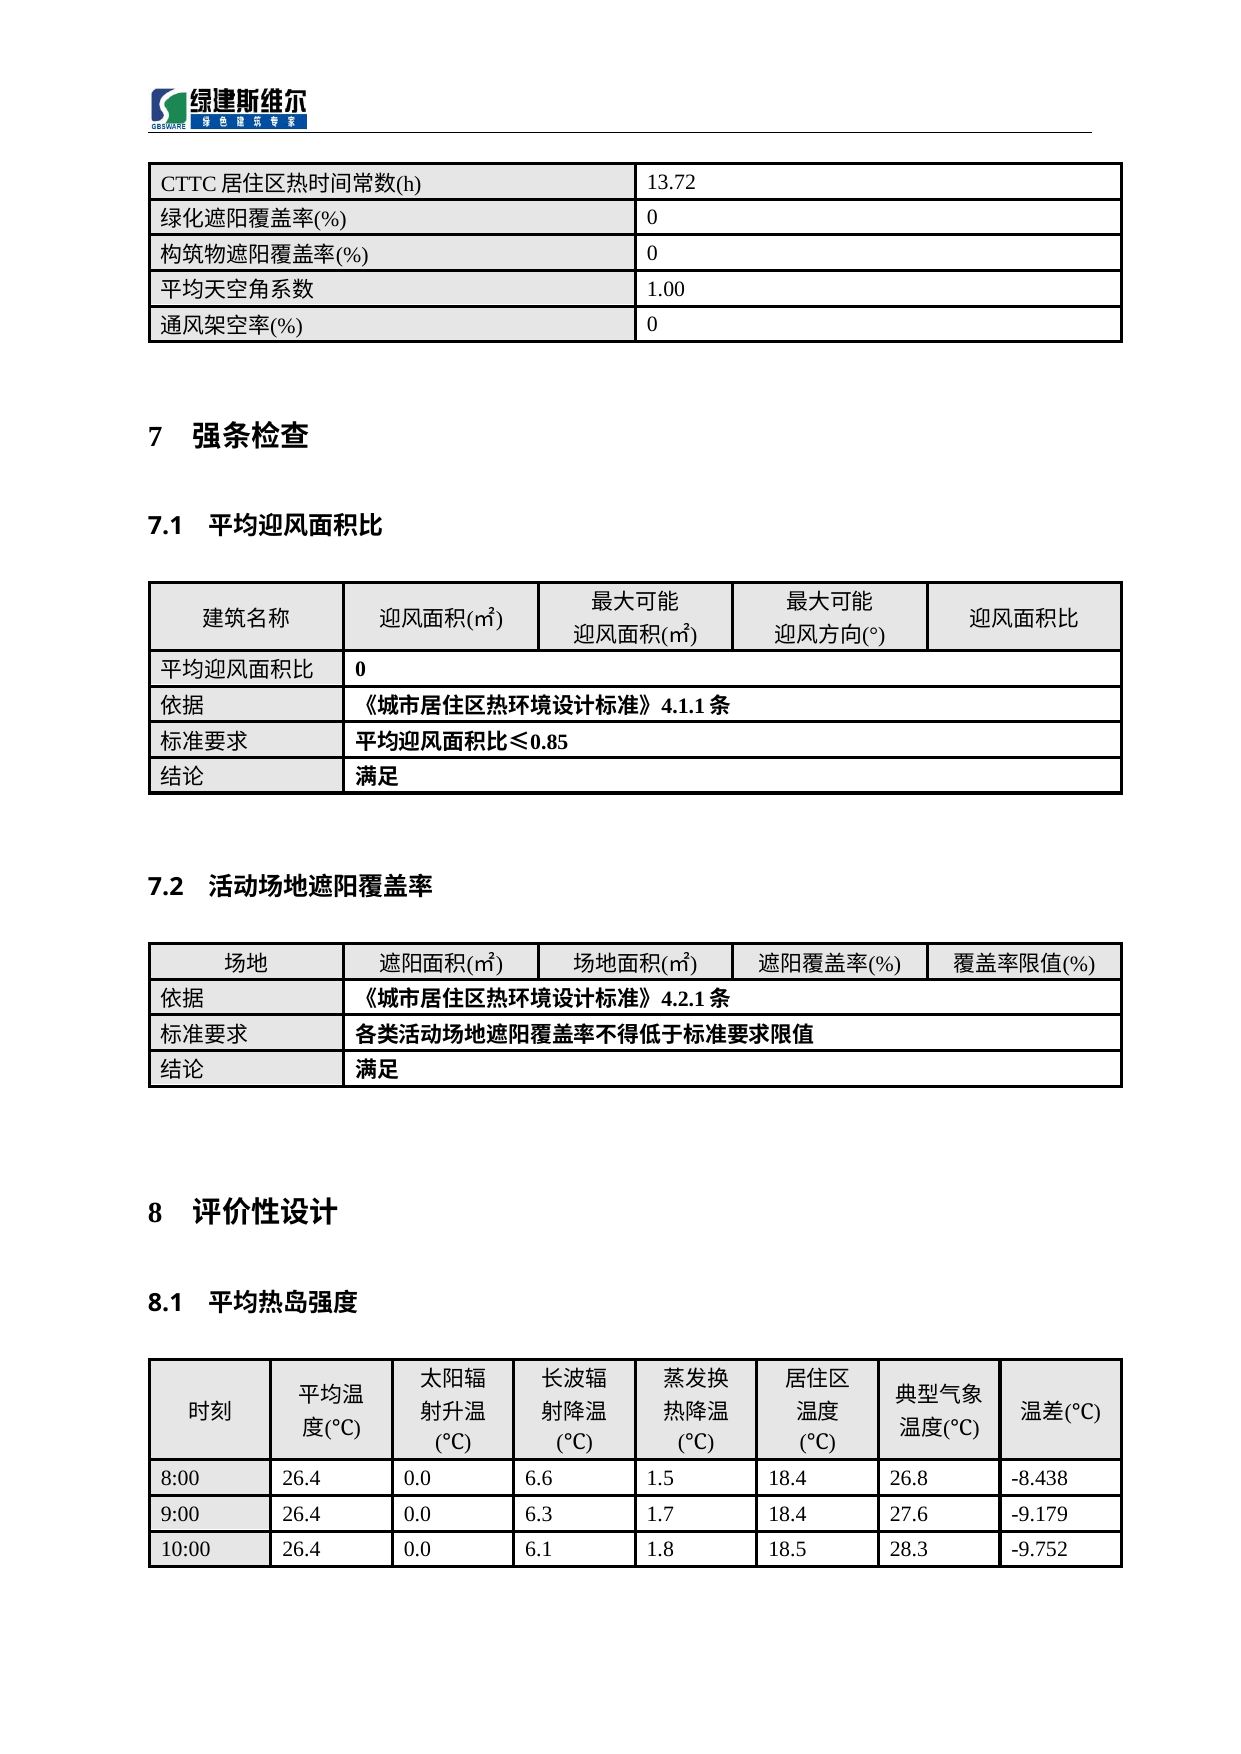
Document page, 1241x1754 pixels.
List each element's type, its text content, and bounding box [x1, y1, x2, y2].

picture [147, 88, 308, 130]
table_cell 18.5 [758, 1533, 877, 1565]
table_header 覆盖率限值(%) [929, 945, 1120, 978]
table_cell 0.0 [394, 1497, 512, 1529]
subtitle 强条检查 [148, 401, 1092, 466]
table_header 最大可能 迎风面积(㎡) [540, 584, 731, 649]
table_cell -9.179 [1002, 1497, 1120, 1529]
table_cell 9:00 [151, 1497, 269, 1529]
table_cell -8.438 [1002, 1461, 1120, 1494]
table_cell 结论 [151, 1052, 342, 1084]
table_cell 18.4 [758, 1497, 877, 1529]
table_cell 28.3 [880, 1533, 998, 1565]
table_cell 13.72 [637, 165, 1120, 198]
table_cell 26.4 [272, 1461, 391, 1494]
table_cell 标准要求 [151, 723, 342, 756]
table_cell 平均迎风面积比≤0.85 [345, 723, 1120, 756]
table_header 遮阳覆盖率(%) [734, 945, 926, 978]
table_cell 0 [637, 201, 1120, 233]
table_cell 27.6 [880, 1497, 998, 1529]
table_cell 18.4 [758, 1461, 877, 1494]
table_cell 构筑物遮阳覆盖率(%) [151, 236, 634, 269]
table_cell 26.4 [272, 1497, 391, 1529]
table_header 最大可能 迎风方向(°) [734, 584, 926, 649]
table_cell 0 [637, 308, 1120, 340]
table_cell 平均天空角系数 [151, 272, 634, 304]
table_cell CTTC居住区热时间常数(h) [151, 165, 634, 198]
table_header 场地 [151, 945, 342, 978]
table_cell 标准要求 [151, 1016, 342, 1049]
table_header 温差(℃) [1002, 1361, 1120, 1458]
table_cell 26.4 [272, 1533, 391, 1565]
table_cell 26.8 [880, 1461, 998, 1494]
table_cell 结论 [151, 759, 342, 791]
subtitle 活动场地遮阳覆盖率 [148, 852, 1092, 917]
table_cell 满足 [345, 1052, 1120, 1084]
table_cell 满足 [345, 759, 1120, 791]
table_cell 依据 [151, 981, 342, 1013]
table_cell 8:00 [151, 1461, 269, 1494]
table_header 太阳辐 射升温 (℃) [394, 1361, 512, 1458]
table_cell 1.8 [637, 1533, 755, 1565]
table_cell 0 [637, 236, 1120, 269]
table_header 长波辐 射降温 (℃) [515, 1361, 634, 1458]
table_cell 1.7 [637, 1497, 755, 1529]
table_header 场地面积(㎡) [540, 945, 731, 978]
table_cell 1.5 [637, 1461, 755, 1494]
table_header 居住区 温度 (℃) [758, 1361, 877, 1458]
subtitle 平均迎风面积比 [148, 491, 1092, 556]
table_header 平均温 度(℃) [272, 1361, 391, 1458]
table_cell 6.6 [515, 1461, 634, 1494]
table_cell 10:00 [151, 1533, 269, 1565]
table_cell 0 [345, 652, 1120, 684]
table_cell 6.1 [515, 1533, 634, 1565]
table_cell 依据 [151, 688, 342, 720]
subtitle 平均热岛强度 [148, 1268, 1092, 1333]
table_header 典型气象 温度(℃) [880, 1361, 998, 1458]
table_cell 绿化遮阳覆盖率(%) [151, 201, 634, 233]
table_cell 1.00 [637, 272, 1120, 304]
table_header 建筑名称 [151, 584, 342, 649]
table_cell 《城市居住区热环境设计标准》4.1.1条 [345, 688, 1120, 720]
table_header 蒸发换 热降温 (℃) [637, 1361, 755, 1458]
table_header 遮阳面积(㎡) [345, 945, 537, 978]
table_cell 平均迎风面积比 [151, 652, 342, 684]
table_header 迎风面积比 [929, 584, 1120, 649]
table_cell 各类活动场地遮阳覆盖率不得低于标准要求限值 [345, 1016, 1120, 1049]
table_cell -9.752 [1002, 1533, 1120, 1565]
table_header 时刻 [151, 1361, 269, 1458]
table_cell 通风架空率(%) [151, 308, 634, 340]
table_cell 0.0 [394, 1533, 512, 1565]
table_cell 《城市居住区热环境设计标准》4.2.1条 [345, 981, 1120, 1013]
table_header 迎风面积(㎡) [345, 584, 537, 649]
table_cell 0.0 [394, 1461, 512, 1494]
subtitle 评价性设计 [148, 1178, 1092, 1243]
table_cell 6.3 [515, 1497, 634, 1529]
